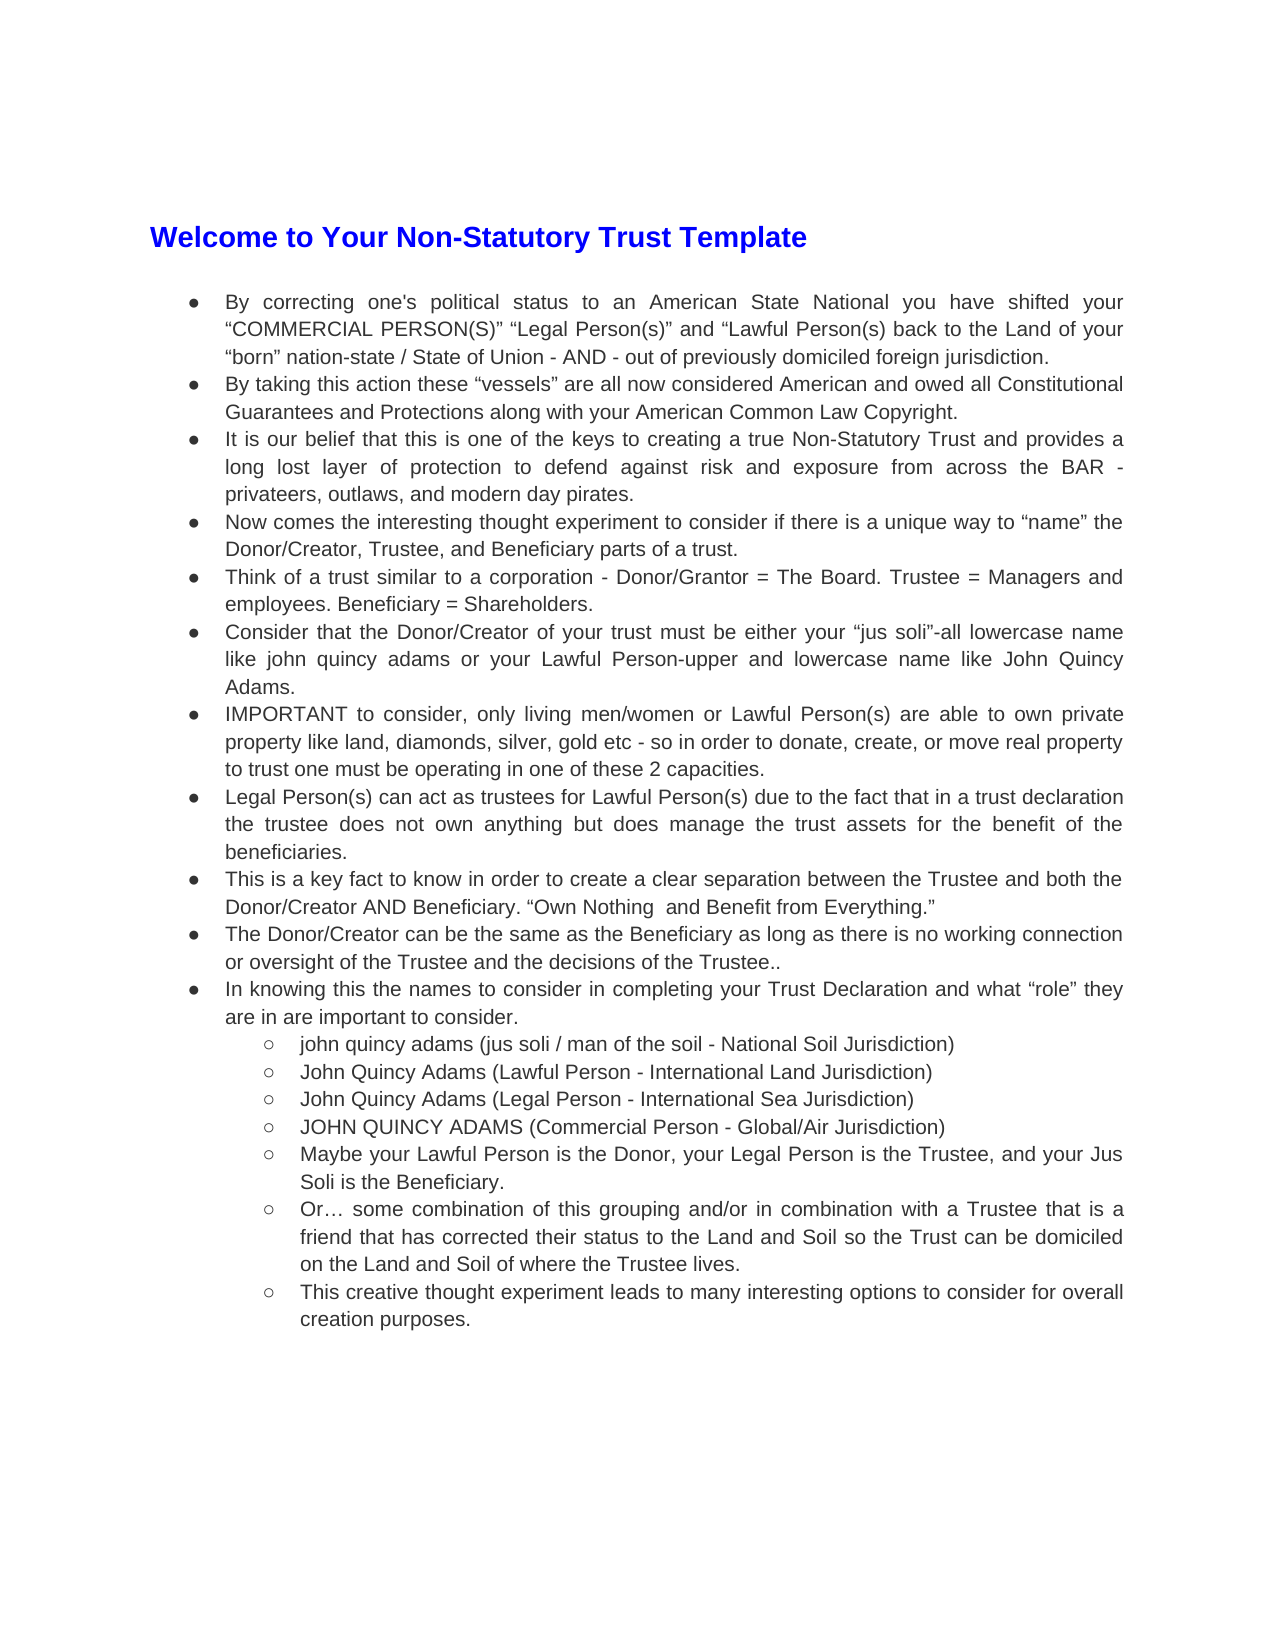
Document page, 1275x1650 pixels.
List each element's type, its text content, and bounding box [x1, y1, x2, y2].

list john quincy adams (jus soli / man of the soil - National Soil Jurisdiction) [262, 1032, 1125, 1056]
list Think of a trust similar to a corporation - Donor/Grantor = The Board. Trustee = Managers and employees. Beneficiary = Shareholders. [187, 564, 1125, 616]
list Now comes the interesting thought experiment to consider if there is a unique way to “name” the Donor/Creator, Trustee, and Beneficiary parts of a trust. [187, 509, 1125, 561]
list The Donor/Creator can be the same as the Beneficiary as long as there is no working connection or oversight of the Trustee and the decisions of the Trustee.. [187, 922, 1125, 973]
list IMPORTANT to consider, only living men/women or Lawful Person(s) are able to own private property like land, diamonds, silver, gold etc - so in order to donate, create, or move real property to trust one must be operating in one of these 2 capacities. [187, 702, 1125, 781]
list This creative thought experiment leads to many interesting options to consider for overall creation purposes. [262, 1279, 1125, 1331]
list John Quincy Adams (Legal Person - International Sea Jurisdiction) [262, 1087, 1125, 1111]
list This is a key fact to know in order to create a clear separation between the Trustee and both the Donor/Creator AND Beneficiary. “Own Nothing and Benefit from Everything.” [187, 867, 1125, 918]
list It is our belief that this is one of the keys to creating a true Non-Statutory Trust and provides a long lost layer of protection to defend against risk and exposure from across the BAR - privateers, outlaws, and modern day pirates. [187, 427, 1125, 506]
list Consider that the Donor/Creator of your trust must be either your “jus soli”-all lowercase name like john quincy adams or your Lawful Person-upper and lowercase name like John Quincy Adams. [187, 619, 1125, 698]
list By taking this action these “vessels” are all now considered American and owed all Constitutional Guarantees and Protections along with your American Common Law Copyright. [187, 372, 1125, 423]
list Or… some combination of this grouping and/or in combination with a Trustee that is a friend that has corrected their status to the Land and Soil so the Trust can be domiciled on the Land and Soil of where the Trustee lives. [262, 1197, 1125, 1276]
list Legal Person(s) can act as trustees for Lawful Person(s) due to the fact that in a trust declaration the trustee does not own anything but does manage the trust assets for the benefit of the beneficiaries. [187, 784, 1125, 863]
text Welcome to Your Non-Statutory Trust Template [150, 220, 1125, 253]
list Maybe your Lawful Person is the Donor, your Legal Person is the Trustee, and your Jus Soli is the Beneficiary. [262, 1142, 1125, 1193]
list By correcting one's political status to an American State National you have shifted your “COMMERCIAL PERSON(S)” “Legal Person(s)” and “Lawful Person(s) back to the Land of your “born” nation-state / State of Union - AND - out of previously domiciled foreign jurisdiction. [187, 289, 1125, 368]
list JOHN QUINCY ADAMS (Commercial Person - Global/Air Jurisdiction) [262, 1114, 1125, 1138]
list In knowing this the names to consider in completing your Trust Declaration and what “role” they are in are important to consider. [187, 977, 1125, 1028]
list John Quincy Adams (Lawful Person - International Land Jurisdiction) [262, 1059, 1125, 1083]
